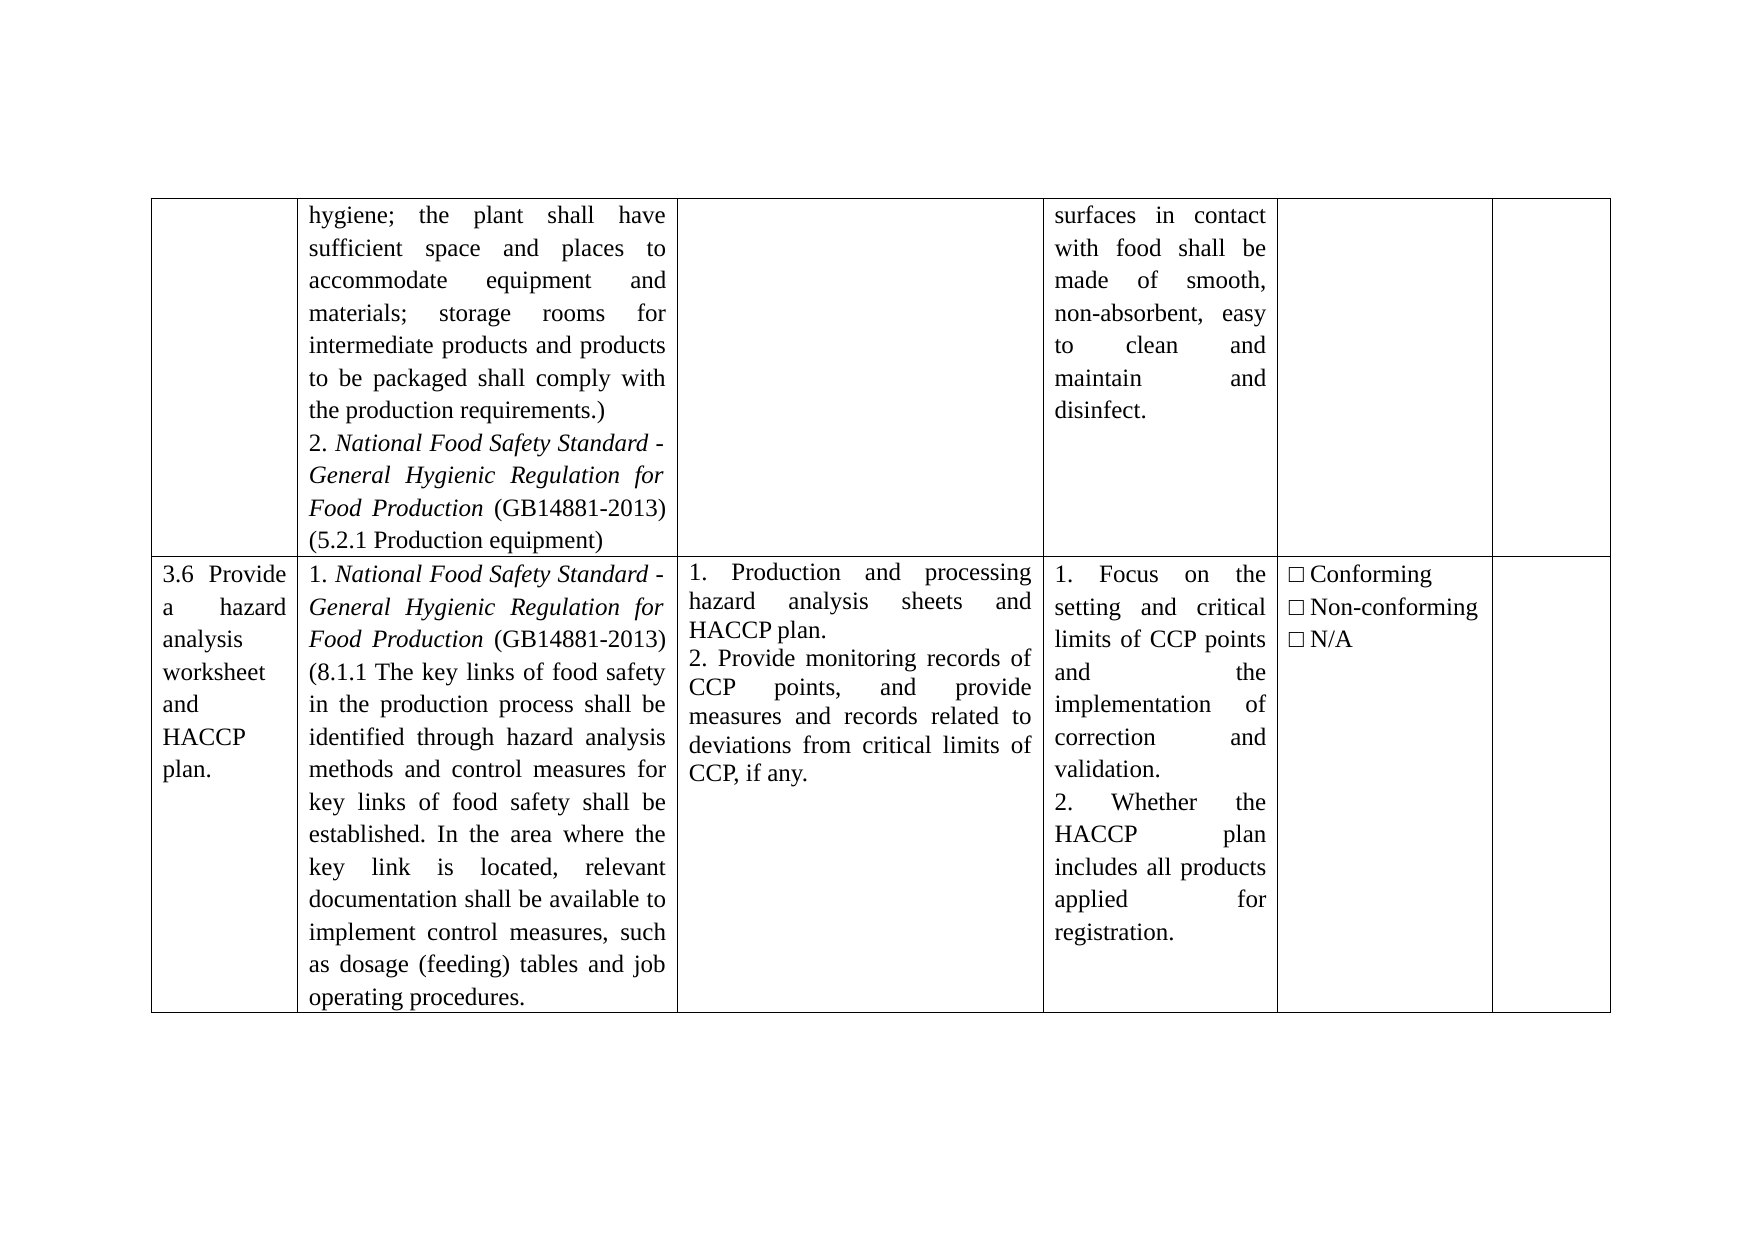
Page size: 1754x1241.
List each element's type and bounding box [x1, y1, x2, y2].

table_cell [678, 199, 1043, 556]
table_cell [1493, 199, 1610, 556]
table_cell [1044, 199, 1277, 556]
table_cell [298, 557, 677, 1012]
table_cell [1278, 557, 1492, 1012]
table_cell [1044, 557, 1277, 1012]
table_cell [1493, 557, 1610, 1012]
table_cell [678, 557, 1043, 1012]
table_cell [152, 199, 297, 556]
table_cell [152, 557, 297, 1012]
table_cell [298, 199, 677, 556]
table_cell [1278, 199, 1492, 556]
